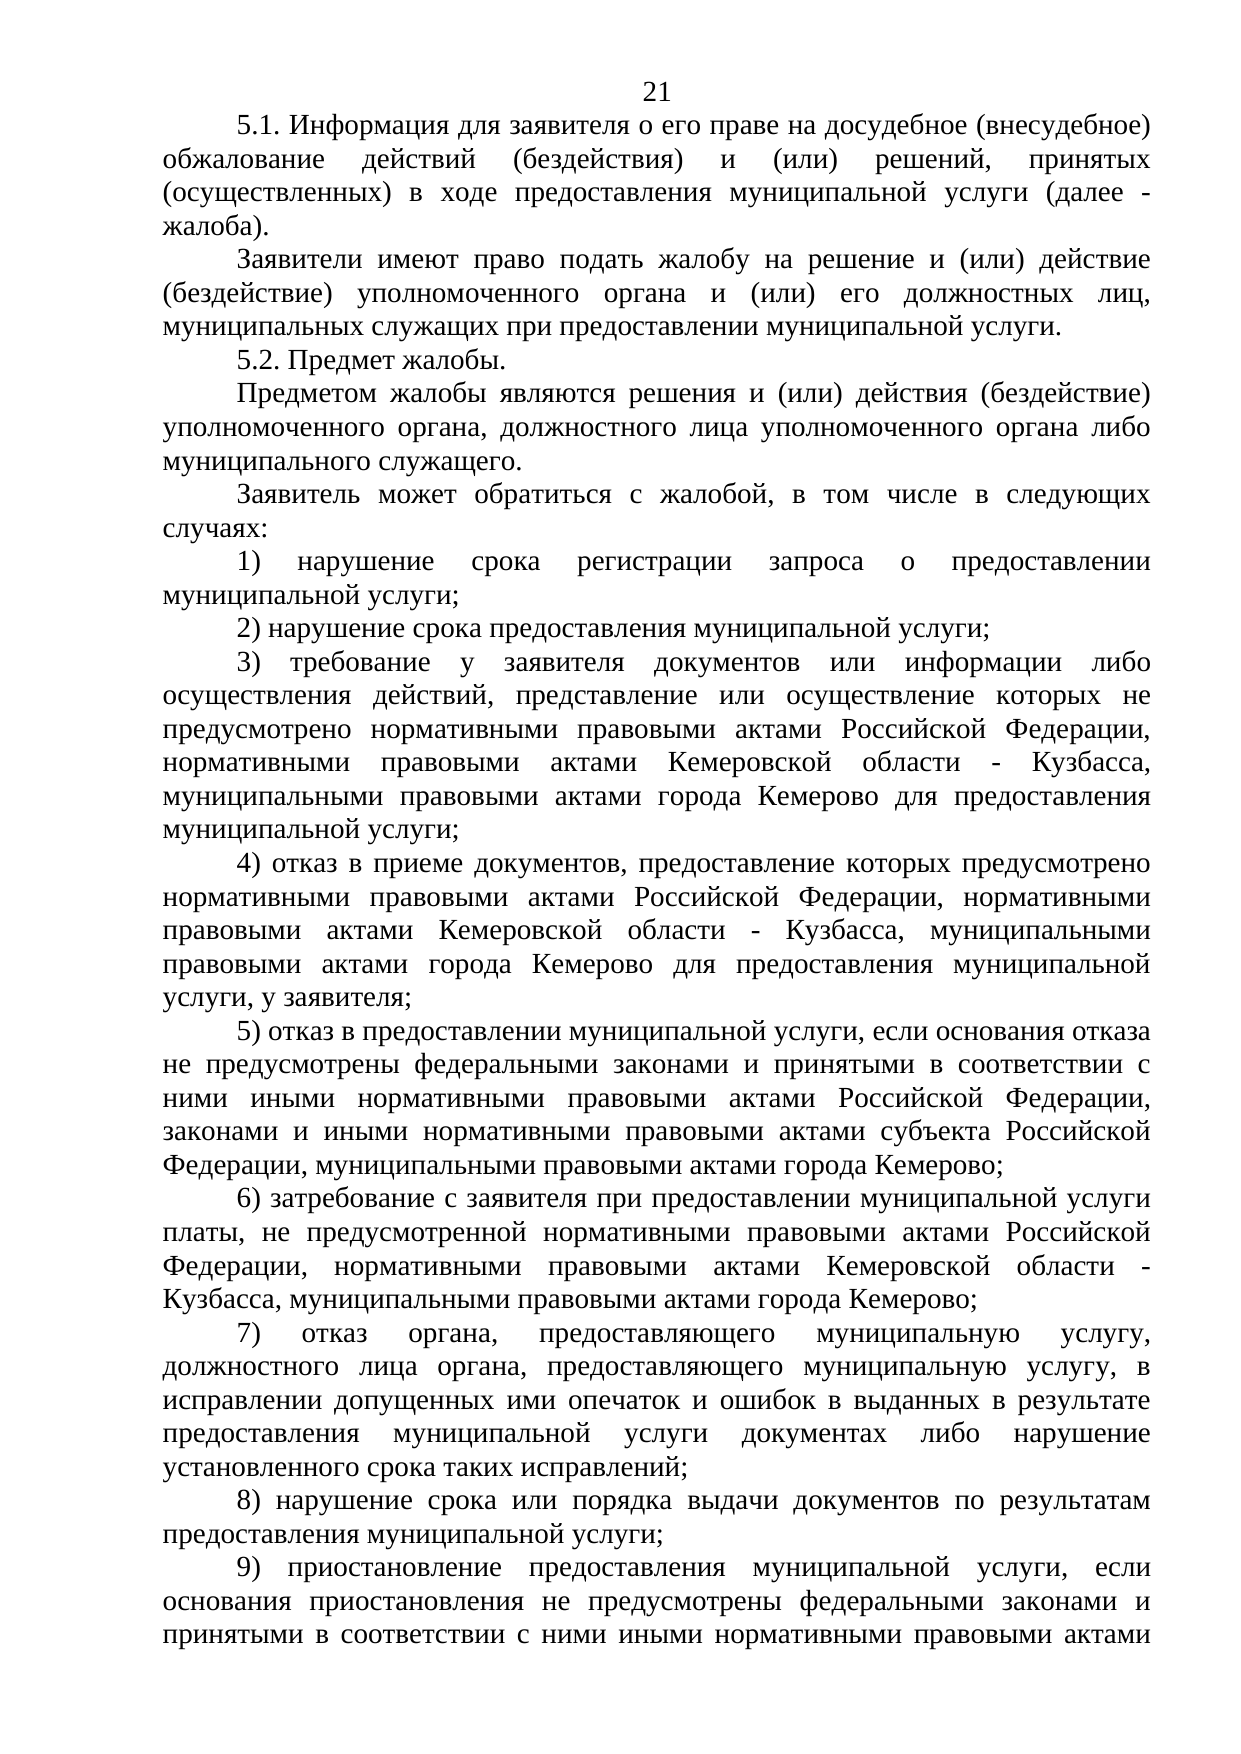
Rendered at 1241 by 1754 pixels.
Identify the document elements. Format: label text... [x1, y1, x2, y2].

text Заявители имеют право подать жалобу на решение и (или) действие (бездействие) уполномоченного органа и (или) его должностных лиц, муниципальных служащих при предоставлении муниципальной услуги. [162, 241, 1152, 342]
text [162, 1549, 1152, 1650]
text 5.1. Информация для заявителя о его праве на досудебное (внесудебное) обжалование действий (бездействия) и (или) решений, принятых (осуществленных) в ходе предоставления муниципальной услуги (далее - жалоба). [162, 107, 1152, 241]
text 6) затребование с заявителя при предоставлении муниципальной услуги платы, не предусмотренной нормативными правовыми актами Российской Федерации, нормативными правовыми актами Кемеровской области - Кузбасса, муниципальными правовыми актами города Кемерово; [162, 1181, 1152, 1315]
text 8) нарушение срока или порядка выдачи документов по результатам предоставления муниципальной услуги; [162, 1482, 1152, 1549]
text 2) нарушение срока предоставления муниципальной услуги; [162, 610, 1152, 644]
text 3) требование у заявителя документов или информации либо осуществления действий, представление или осуществление которых не предусмотрено нормативными правовыми актами Российской Федерации, нормативными правовыми актами Кемеровской области - Кузбасса, муниципальными правовыми актами города Кемерово для предоставления муниципальной услуги; [162, 644, 1152, 845]
text 7) отказ органа, предоставляющего муниципальную услугу, должностного лица органа, предоставляющего муниципальную услугу, в исправлении допущенных ими опечаток и ошибок в выданных в результате предоставления муниципальной услуги документах либо нарушение установленного срока таких исправлений; [162, 1315, 1152, 1482]
text 4) отказ в приеме документов, предоставление которых предусмотрено нормативными правовыми актами Российской Федерации, нормативными правовыми актами Кемеровской области - Кузбасса, муниципальными правовыми актами города Кемерово для предоставления муниципальной услуги, у заявителя; [162, 845, 1152, 1013]
text Заявитель может обратиться с жалобой, в том числе в следующих случаях: [162, 476, 1152, 543]
text 1) нарушение срока регистрации запроса о предоставлении муниципальной услуги; [162, 543, 1152, 610]
text Предметом жалобы являются решения и (или) действия (бездействие) уполномоченного органа, должностного лица уполномоченного органа либо муниципального служащего. [162, 376, 1152, 476]
text 5.2. Предмет жалобы. [162, 342, 1152, 376]
text 5) отказ в предоставлении муниципальной услуги, если основания отказа не предусмотрены федеральными законами и принятыми в соответствии с ними иными нормативными правовыми актами Российской Федерации, законами и иными нормативными правовыми актами субъекта Российской Федерации, муниципальными правовыми актами города Кемерово; [162, 1013, 1152, 1181]
